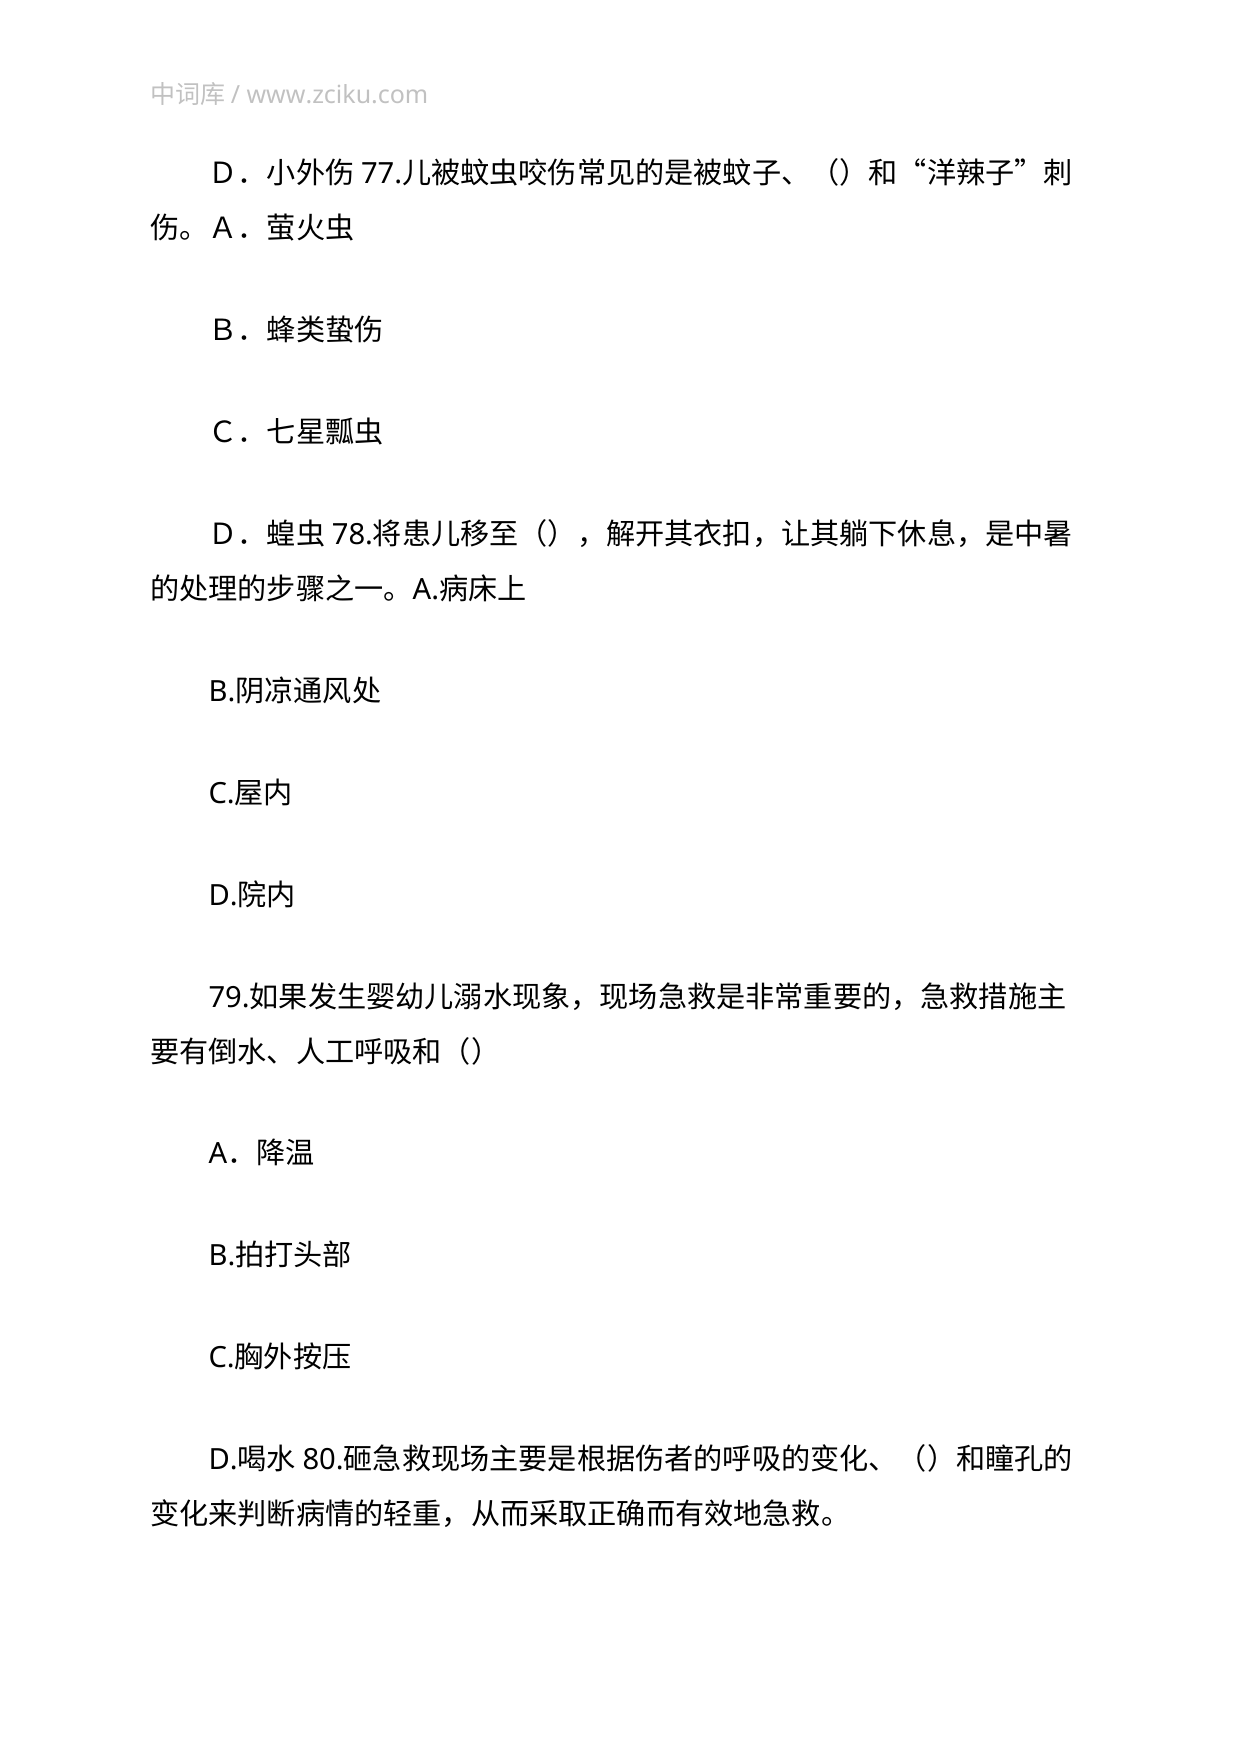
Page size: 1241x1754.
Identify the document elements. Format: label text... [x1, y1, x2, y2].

text Ｂ．蜂类蛰伤 [150, 307, 1090, 349]
text Ｄ．蝗虫 78.将患儿移至（），解开其衣扣，让其躺下休息，是中暑的处理的步骤之一。A.病床上 [150, 510, 1090, 608]
text Ｄ．小外伤 77.儿被蚊虫咬伤常见的是被蚊子、（）和“洋辣子”刺伤。Ａ．萤火虫 [150, 150, 1090, 247]
text B.阴凉通风处 [150, 667, 1090, 710]
text Ｃ．七星瓢虫 [150, 408, 1090, 451]
text C.屋内 [150, 769, 1090, 812]
text C.胸外按压 [150, 1334, 1090, 1376]
text D.喝水 80.砸急救现场主要是根据伤者的呼吸的变化、（）和瞳孔的变化来判断病情的轻重，从而采取正确而有效地急救。 [150, 1436, 1090, 1533]
text A．降温 [150, 1130, 1090, 1172]
text D.院内 [150, 871, 1090, 914]
text B.拍打头部 [150, 1232, 1090, 1274]
text 79.如果发生婴幼儿溺水现象，现场急救是非常重要的，急救措施主要有倒水、人工呼吸和（） [150, 973, 1090, 1071]
